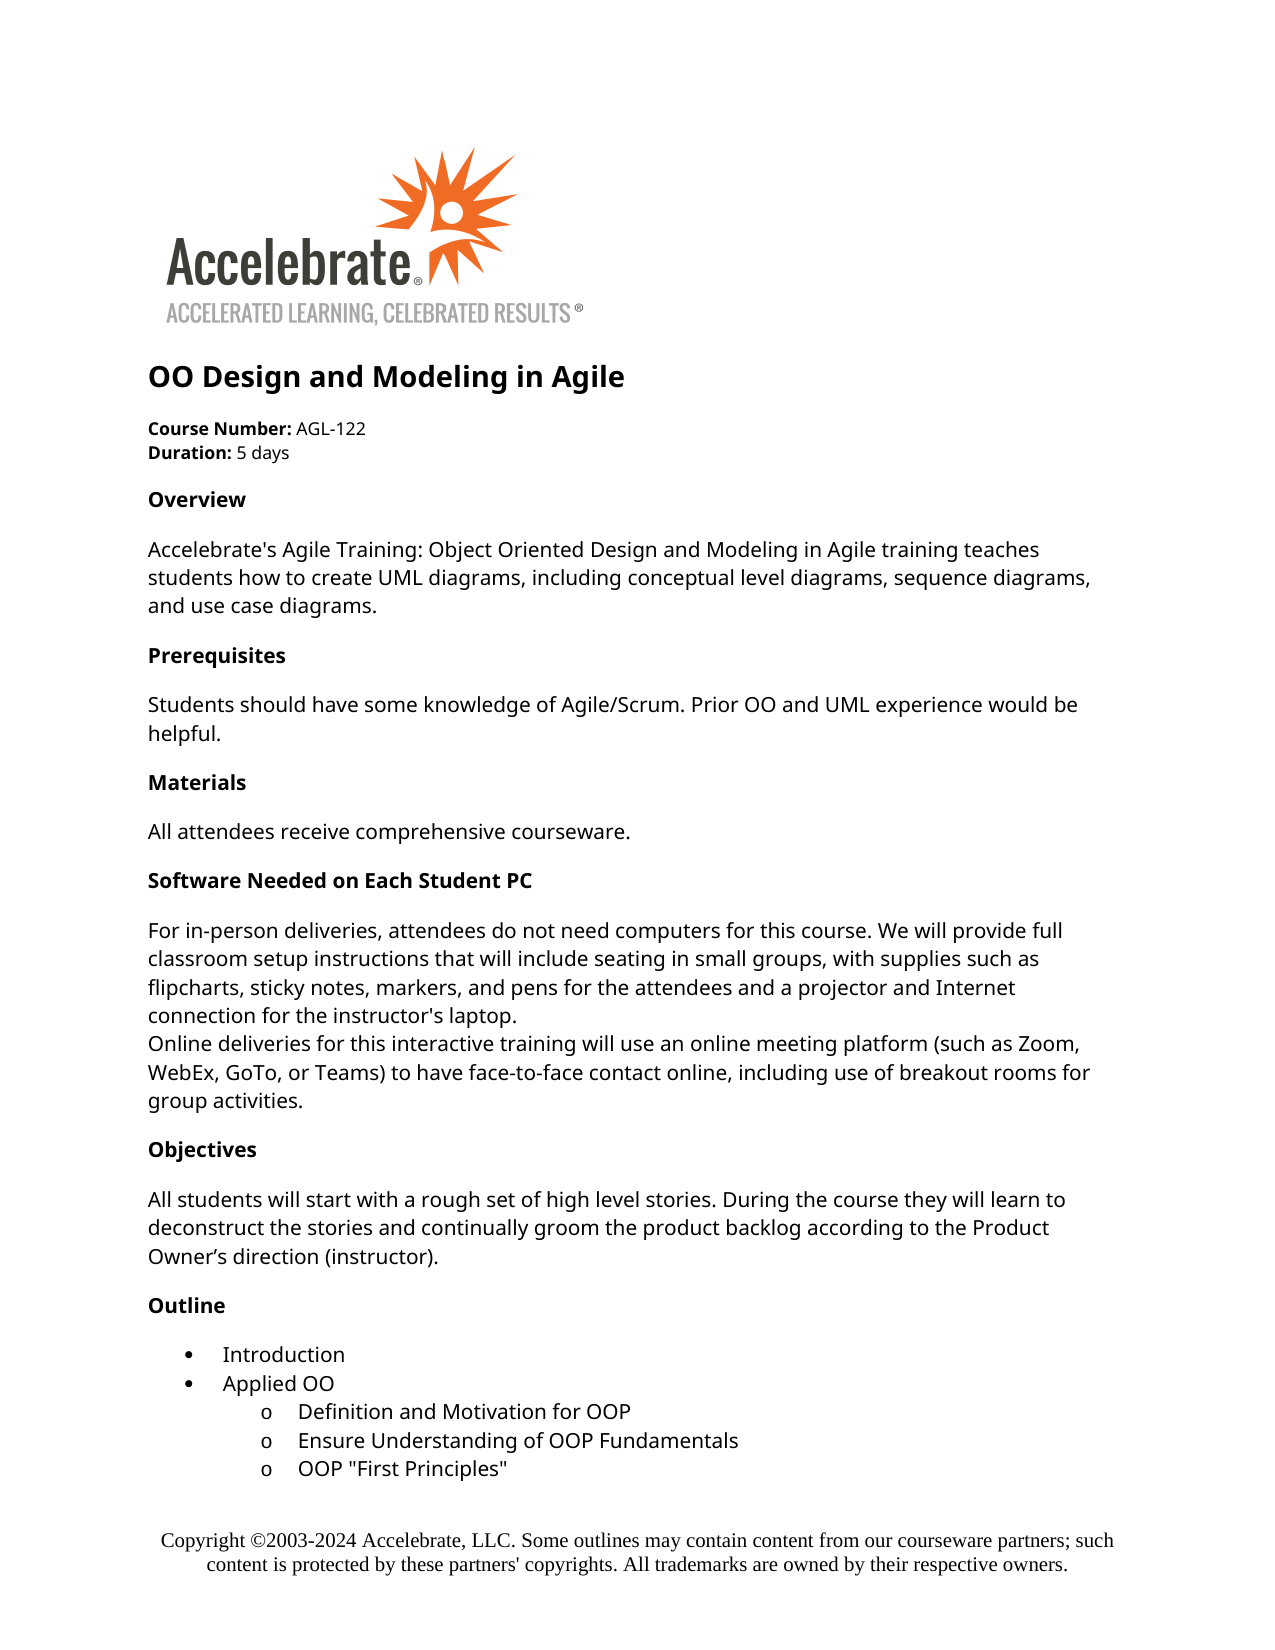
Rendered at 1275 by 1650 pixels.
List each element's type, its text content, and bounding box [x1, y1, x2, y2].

text Software Needed on Each Student PC [148, 866, 1127, 895]
text Accelebrate's Agile Training: Object Oriented Design and Modeling in Agile training teaches students how to create UML diagrams, including conceptual level diagrams, sequence diagrams, and use case diagrams. [148, 535, 1127, 620]
text Course Number: AGL-122 Duration: 5 days [148, 416, 1127, 465]
text Online deliveries for this interactive training will use an online meeting platform (such as Zoom, WebEx, GoTo, or Teams) to have face-to-face contact online, including use of breakout rooms for group activities. [148, 1029, 1127, 1115]
text Students should have some knowledge of Agile/Scrum. Prior OO and UML experience would be helpful. [148, 690, 1127, 747]
text All students will start with a rough set of high level stories. During the course they will learn to deconstruct the stories and continually groom the product backlog according to the Product Owner’s direction (instructor). [148, 1185, 1127, 1270]
list OOP "First Principles" [260, 1454, 1127, 1483]
text Prerequisites [148, 641, 1127, 669]
text Overview [148, 486, 1127, 514]
list Applied OO [185, 1369, 1127, 1397]
text Outline [148, 1291, 1127, 1319]
list Introduction [185, 1340, 1127, 1369]
text Objectives [148, 1136, 1127, 1164]
text For in-person deliveries, attendees do not need computers for this course. We will provide full classroom setup instructions that will include seating in small groups, with supplies such as flipcharts, sticky notes, markers, and pens for the attendees and a projector and Internet connection for the instructor's laptop. [148, 916, 1127, 1029]
list Definition and Motivation for OOP [260, 1397, 1127, 1426]
text All attendees receive comprehensive courseware. [148, 817, 1127, 846]
text OO Design and Modeling in Agile [148, 356, 1127, 396]
picture [166, 147, 583, 327]
list Ensure Understanding of OOP Fundamentals [260, 1426, 1127, 1454]
text Materials [148, 768, 1127, 796]
